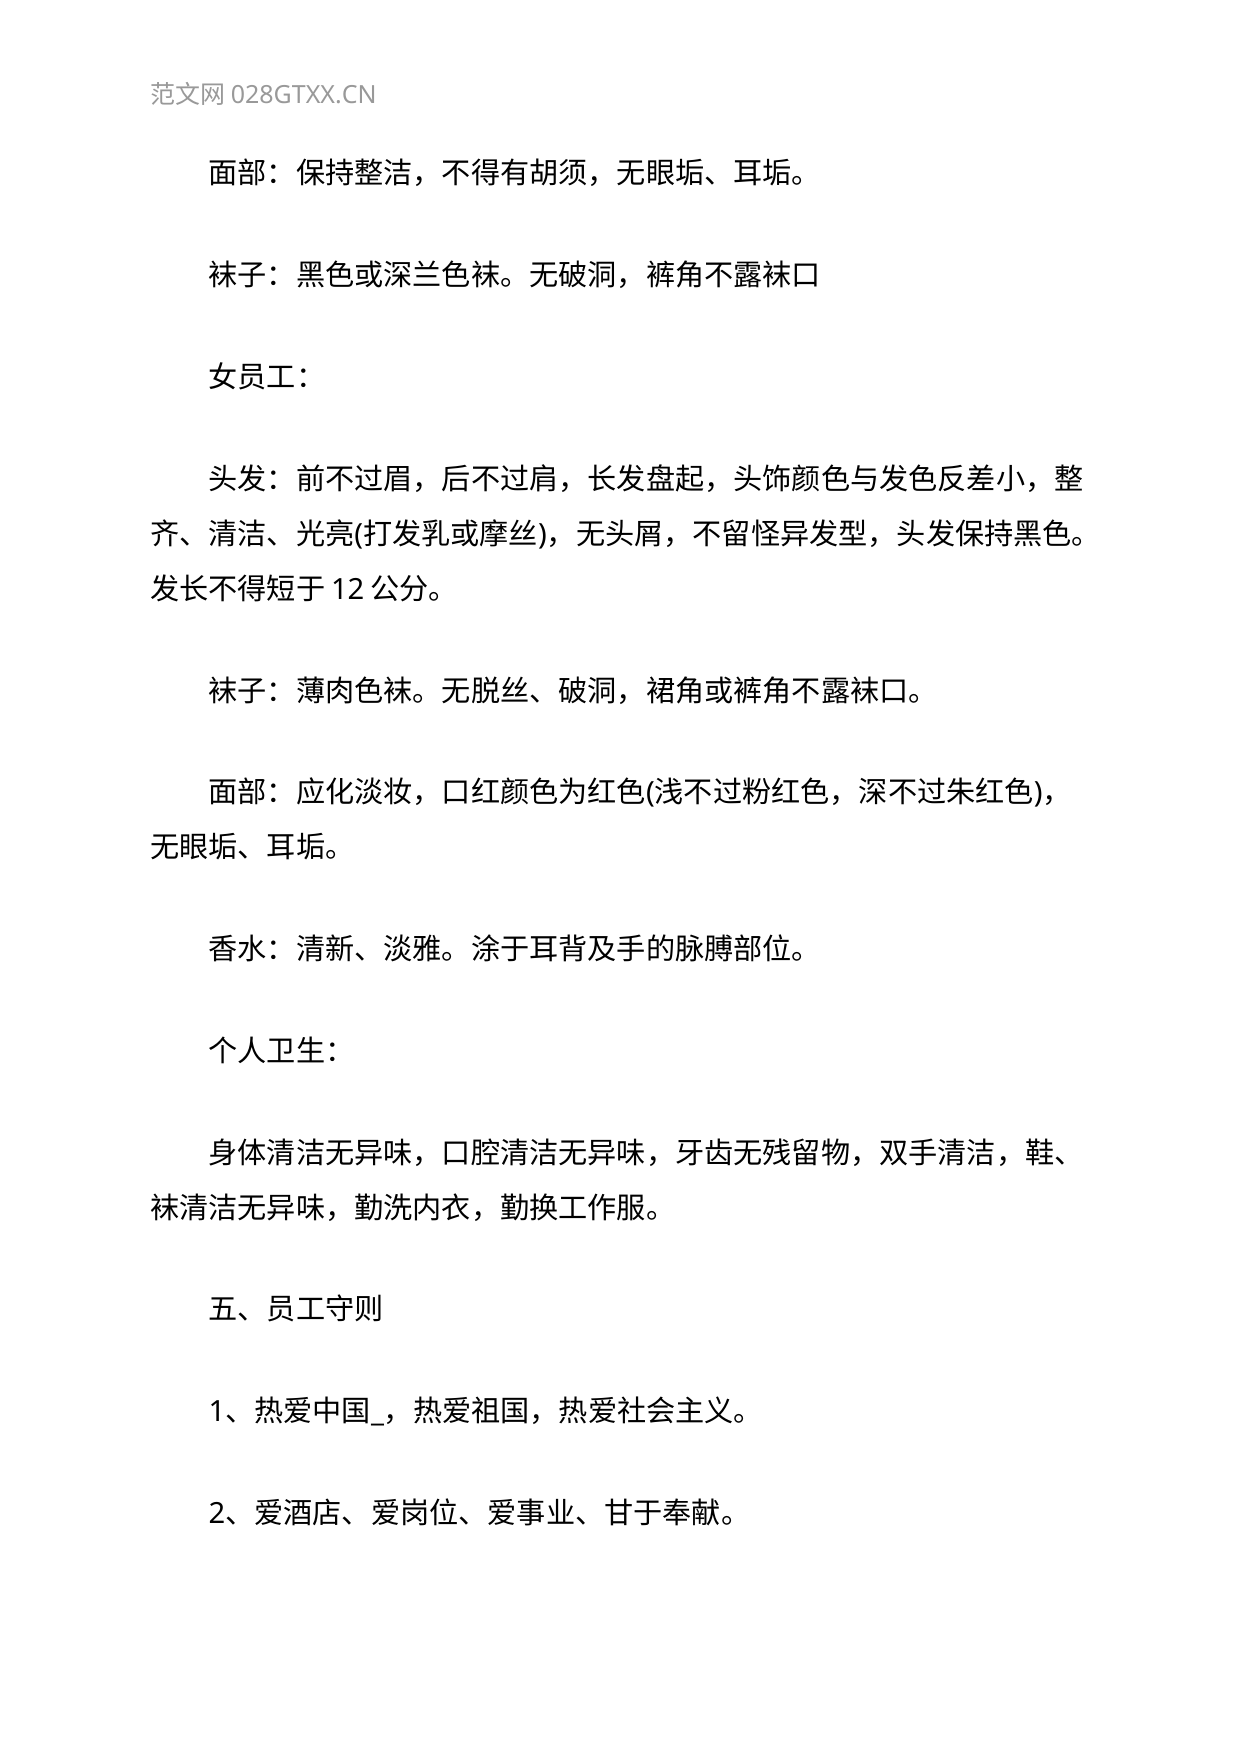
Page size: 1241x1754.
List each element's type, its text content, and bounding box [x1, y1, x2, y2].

text 个人卫生： [150, 1027, 1090, 1070]
text 身体清洁无异味，口腔清洁无异味，牙齿无残留物，双手清洁，鞋、袜清洁无异味，勤洗内衣，勤换工作服。 [150, 1129, 1090, 1226]
text 五、员工守则 [150, 1286, 1090, 1328]
text 2、爱酒店、爱岗位、爱事业、甘于奉献。 [150, 1490, 1090, 1532]
text 香水：清新、淡雅。涂于耳背及手的脉膊部位。 [150, 926, 1090, 968]
text 袜子：黑色或深兰色袜。无破洞，裤角不露袜口 [150, 252, 1090, 294]
text 1、热爱中国_，热爱祖国，热爱社会主义。 [150, 1388, 1090, 1430]
text 面部：保持整洁，不得有胡须，无眼垢、耳垢。 [150, 150, 1090, 192]
text 面部：应化淡妆，口红颜色为红色(浅不过粉红色，深不过朱红色)，无眼垢、耳垢。 [150, 769, 1090, 866]
text 女员工： [150, 353, 1090, 396]
text 头发：前不过眉，后不过肩，长发盘起，头饰颜色与发色反差小，整齐、清洁、光亮(打发乳或摩丝)，无头屑，不留怪异发型，头发保持黑色。发长不得短于12公分。 [150, 455, 1090, 608]
text 袜子：薄肉色袜。无脱丝、破洞，裙角或裤角不露袜口。 [150, 667, 1090, 709]
